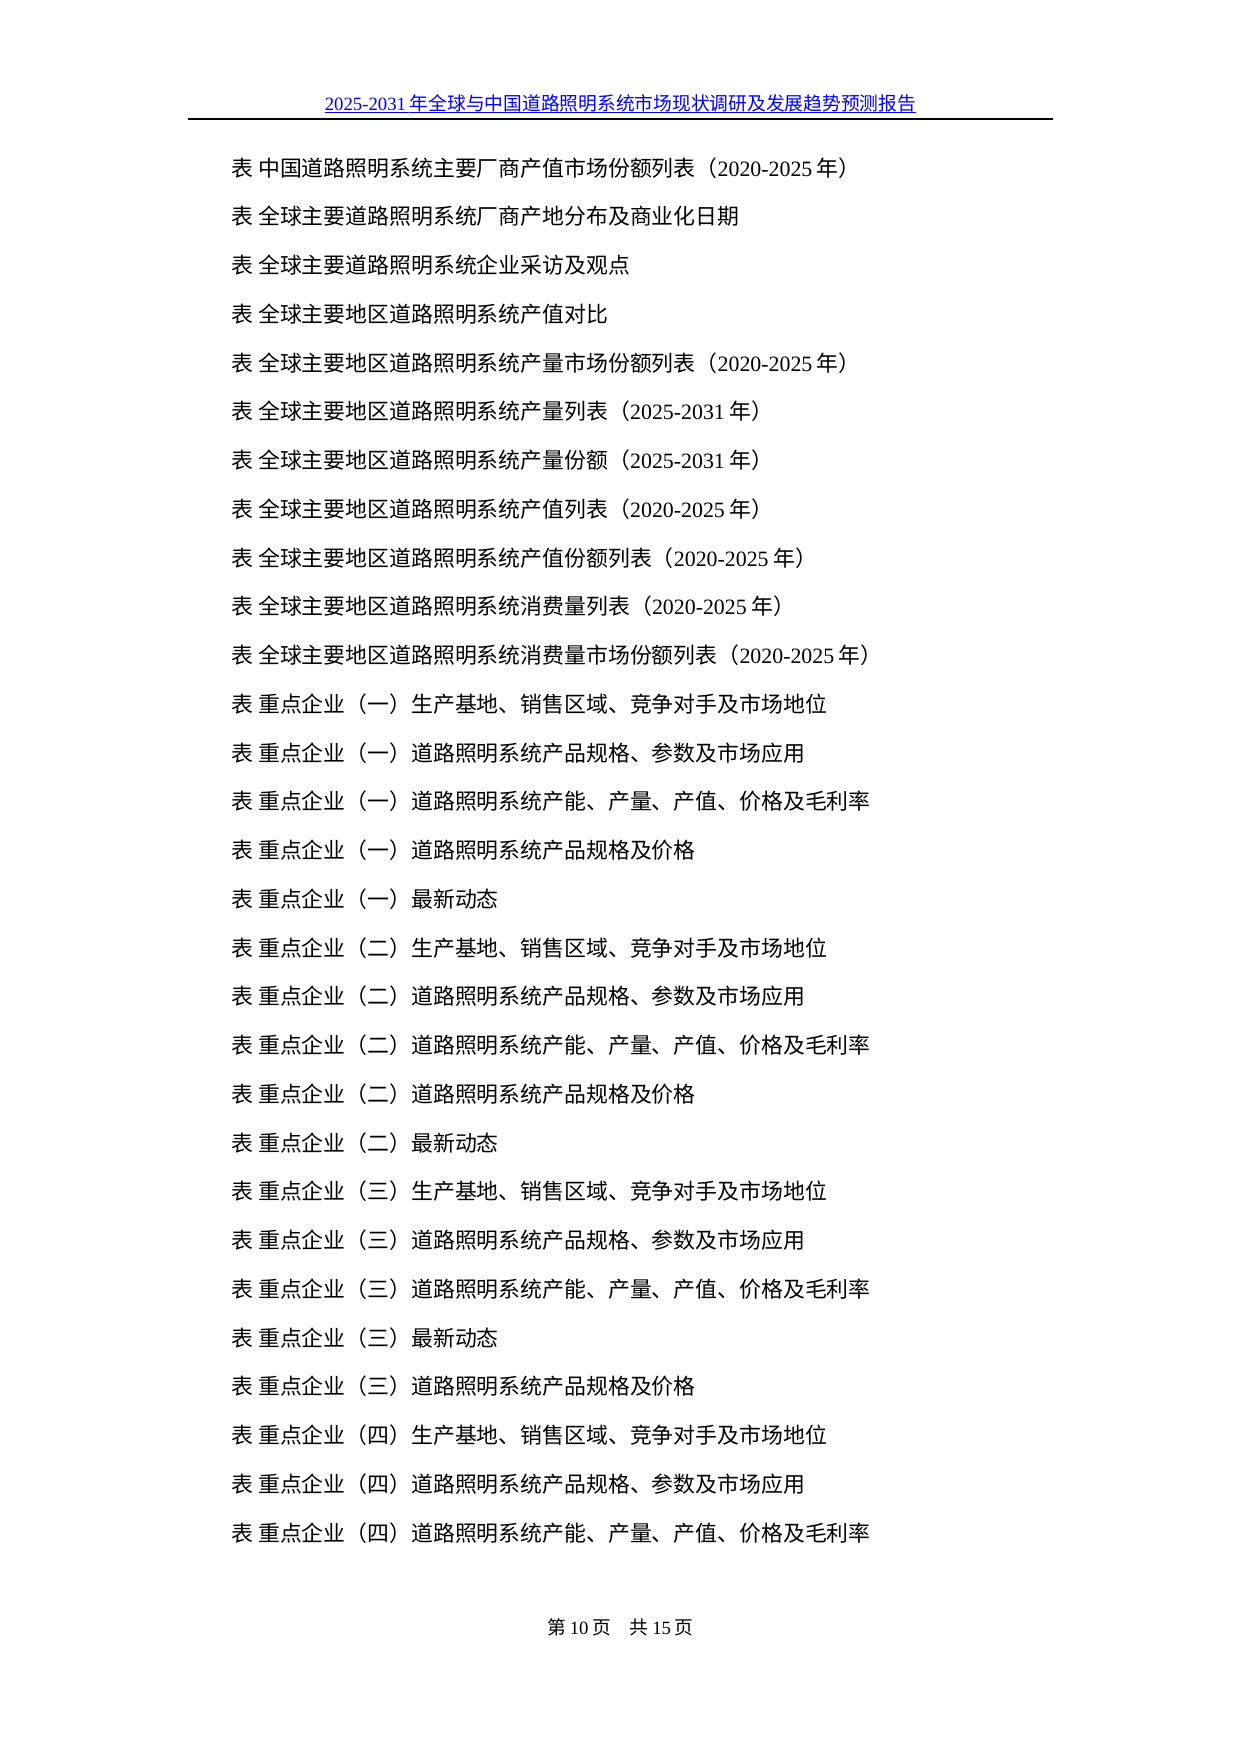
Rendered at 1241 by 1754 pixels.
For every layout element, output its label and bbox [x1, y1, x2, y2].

text [187, 150, 1053, 1548]
